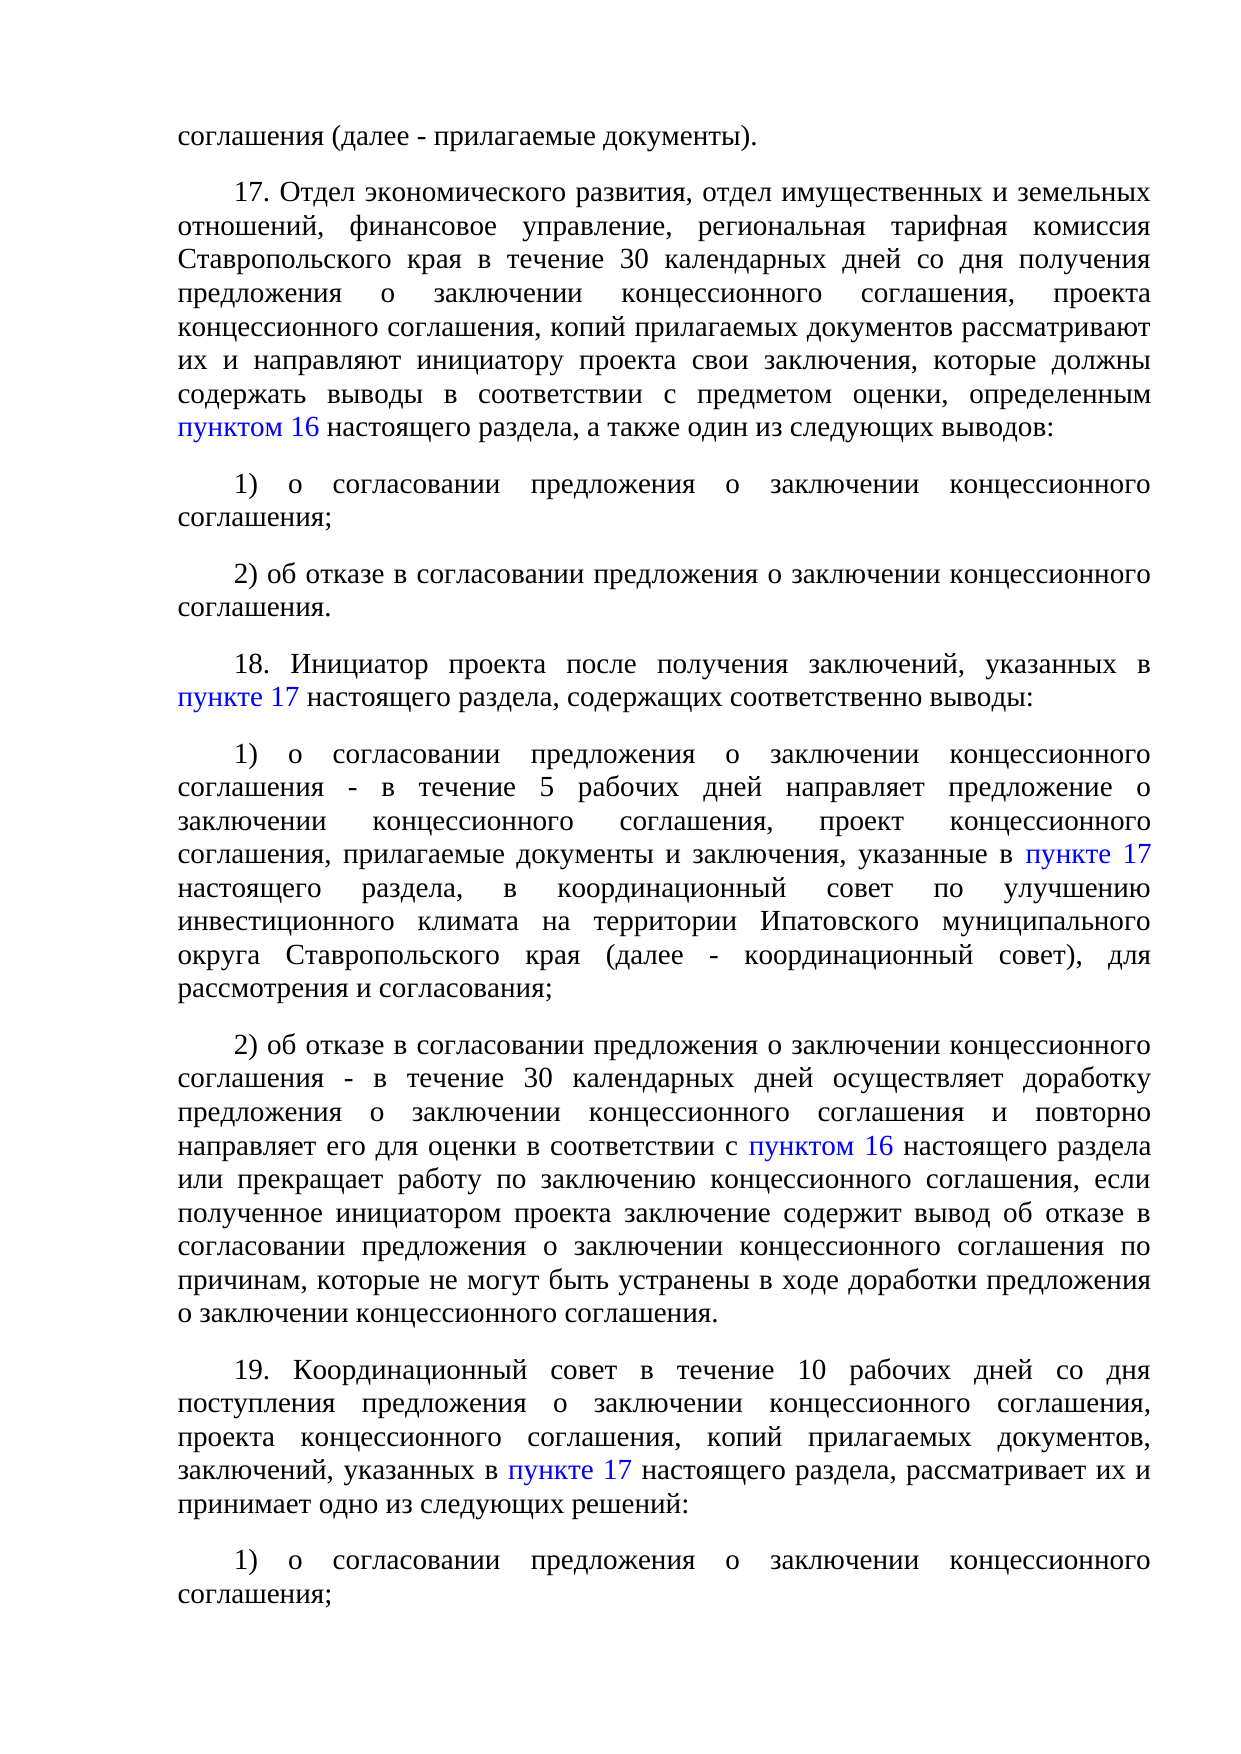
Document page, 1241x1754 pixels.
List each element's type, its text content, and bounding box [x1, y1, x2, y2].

text 1) о согласовании предложения о заключении концессионного соглашения; [177, 466, 1152, 533]
text 2) об отказе в согласовании предложения о заключении концессионного соглашения - в течение 30 календарных дней осуществляет доработку предложения о заключении концессионного соглашения и повторно направляет его для оценки в соответствии с пунктом 16 настоящего раздела или прекращает работу по заключению концессионного соглашения, если полученное инициатором проекта заключение содержит вывод об отказе в согласовании предложения о заключении концессионного соглашения по причинам, которые не могут быть устранены в ходе доработки предложения о заключении концессионного соглашения. [177, 1027, 1152, 1329]
text 1) о согласовании предложения о заключении концессионного соглашения - в течение 5 рабочих дней направляет предложение о заключении концессионного соглашения, проект концессионного соглашения, прилагаемые документы и заключения, указанные в пункте 17 настоящего раздела, в координационный совет по улучшению инвестиционного климата на территории Ипатовского муниципального округа Ставропольского края (далее - координационный совет), для рассмотрения и согласования; [177, 736, 1152, 1004]
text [177, 118, 1152, 152]
text 18. Инициатор проекта после получения заключений, указанных в пункте 17 настоящего раздела, содержащих соответственно выводы: [177, 646, 1152, 713]
text 17. Отдел экономического развития, отдел имущественных и земельных отношений, финансовое управление, региональная тарифная комиссия Ставропольского края в течение 30 календарных дней со дня получения предложения о заключении концессионного соглашения, проекта концессионного соглашения, копий прилагаемых документов рассматривают их и направляют инициатору проекта свои заключения, которые должны содержать выводы в соответствии с предметом оценки, определенным пунктом 16 настоящего раздела, а также один из следующих выводов: [177, 174, 1152, 443]
text 1) о согласовании предложения о заключении концессионного соглашения; [177, 1542, 1152, 1609]
text 19. Координационный совет в течение 10 рабочих дней со дня поступления предложения о заключении концессионного соглашения, проекта концессионного соглашения, копий прилагаемых документов, заключений, указанных в пункте 17 настоящего раздела, рассматривает их и принимает одно из следующих решений: [177, 1352, 1152, 1519]
text 2) об отказе в согласовании предложения о заключении концессионного соглашения. [177, 556, 1152, 623]
